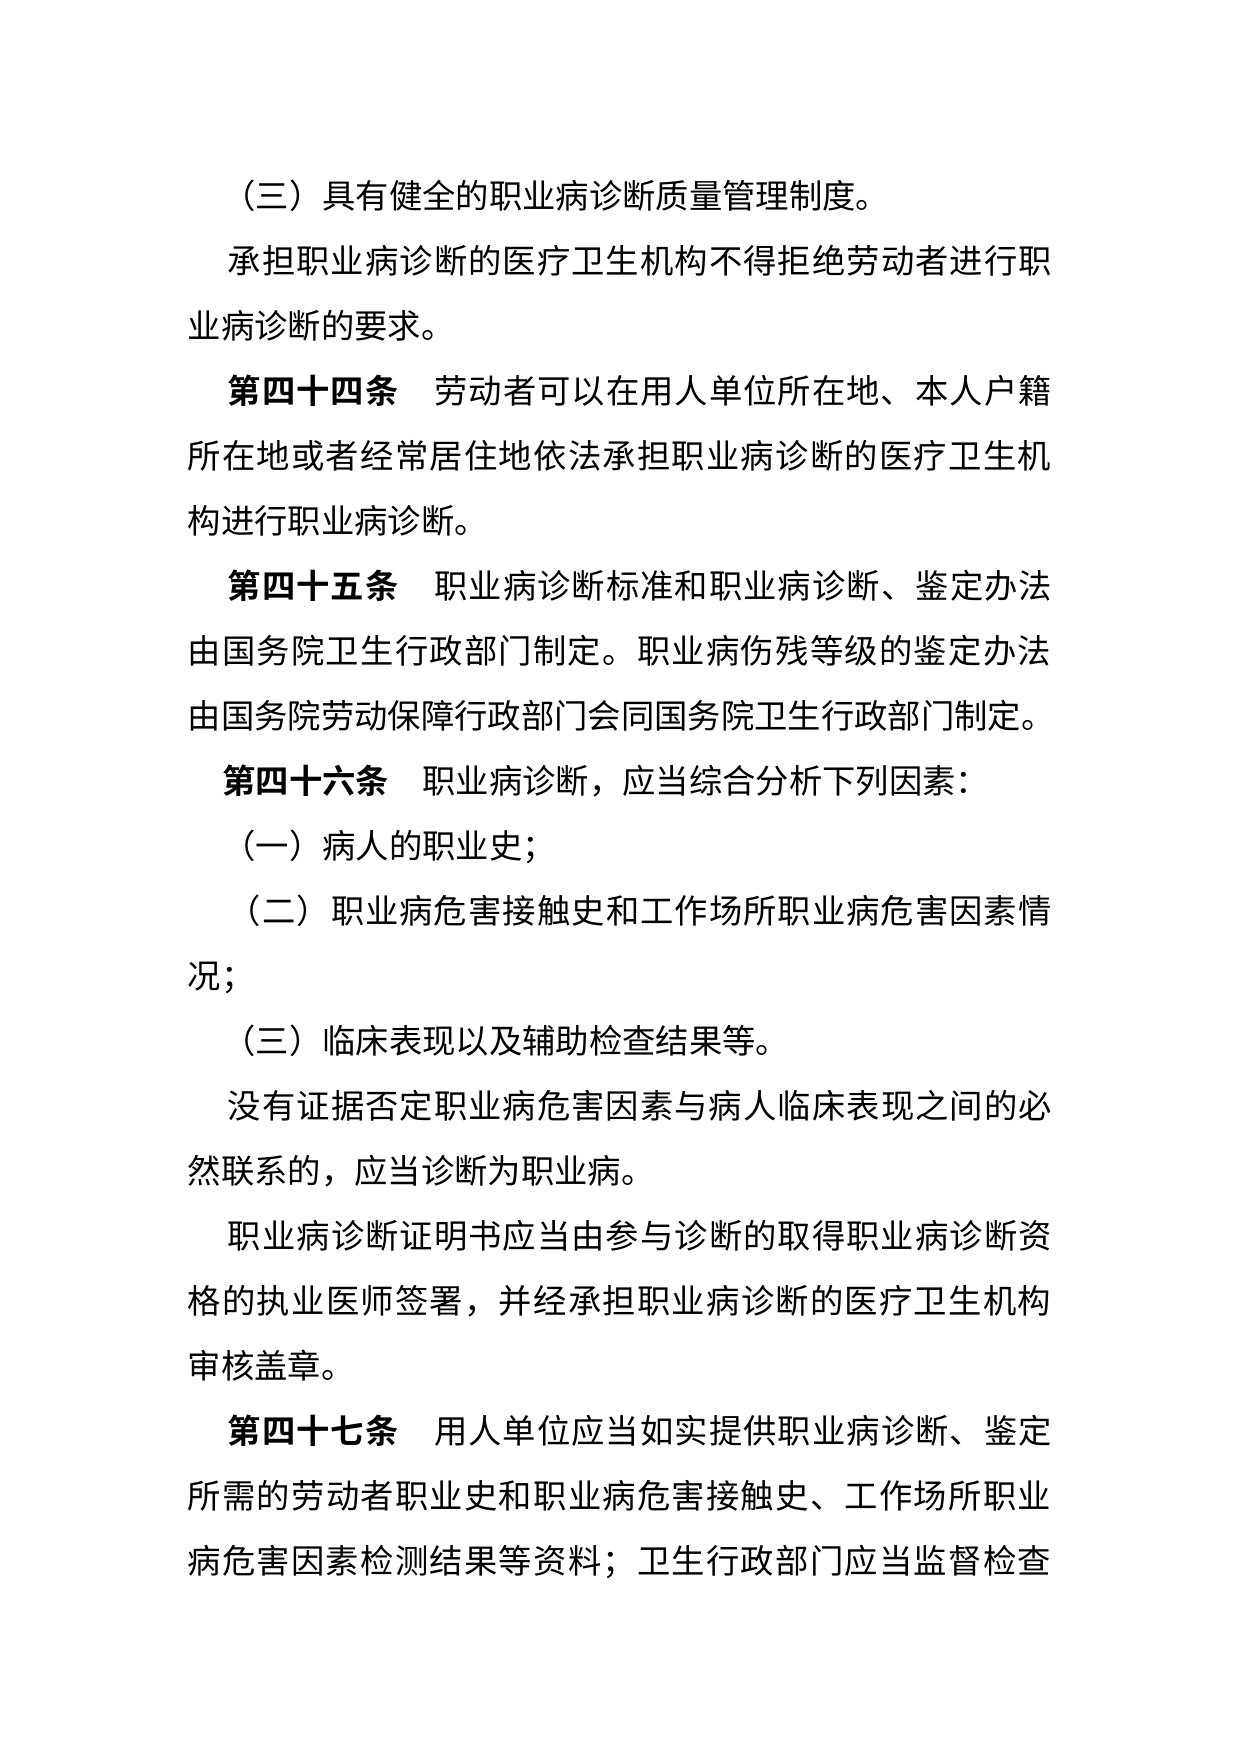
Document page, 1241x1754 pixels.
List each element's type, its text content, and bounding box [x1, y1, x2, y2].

text （二）职业病危害接触史和工作场所职业病危害因素情况； [187, 877, 1053, 1007]
text 第四十五条 职业病诊断标准和职业病诊断、鉴定办法由国务院卫生行政部门制定。职业病伤残等级的鉴定办法由国务院劳动保障行政部门会同国务院卫生行政部门制定。 [187, 552, 1053, 747]
text 第四十四条 劳动者可以在用人单位所在地、本人户籍所在地或者经常居住地依法承担职业病诊断的医疗卫生机构进行职业病诊断。 [187, 357, 1053, 552]
text 没有证据否定职业病危害因素与病人临床表现之间的必然联系的，应当诊断为职业病。 [187, 1072, 1053, 1202]
text 承担职业病诊断的医疗卫生机构不得拒绝劳动者进行职业病诊断的要求。 [187, 227, 1053, 357]
text （一）病人的职业史； [187, 812, 1053, 877]
text （三）具有健全的职业病诊断质量管理制度。 [187, 162, 1053, 227]
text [187, 1397, 1053, 1592]
text 第四十六条 职业病诊断，应当综合分析下列因素： [187, 747, 1053, 812]
text 职业病诊断证明书应当由参与诊断的取得职业病诊断资格的执业医师签署，并经承担职业病诊断的医疗卫生机构审核盖章。 [187, 1202, 1053, 1397]
text （三）临床表现以及辅助检查结果等。 [187, 1007, 1053, 1072]
